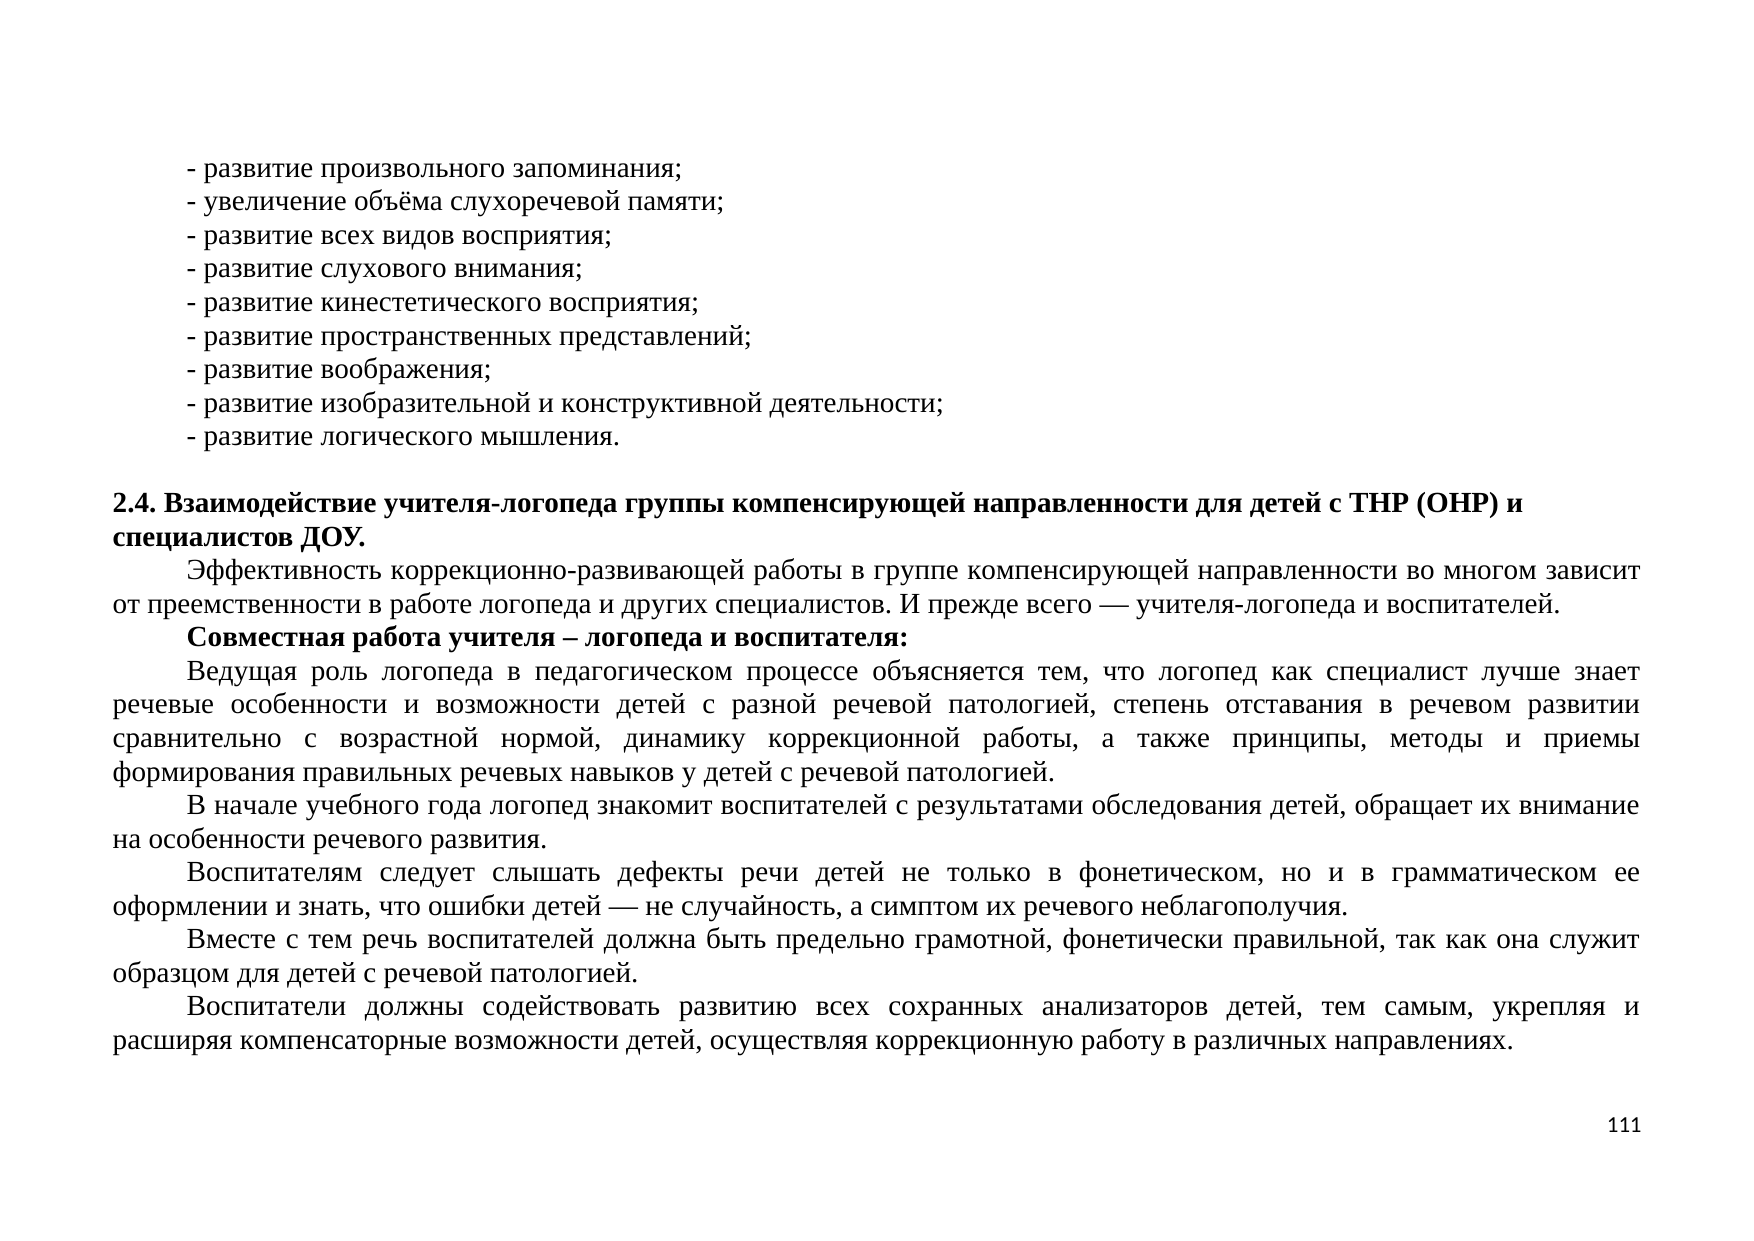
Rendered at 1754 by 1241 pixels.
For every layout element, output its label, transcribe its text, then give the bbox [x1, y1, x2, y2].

text - развитие кинестетического восприятия; [112, 284, 1642, 318]
text - развитие пространственных представлений; [112, 318, 1642, 351]
text Воспитателям следует слышать дефекты речи детей не только в фонетическом, но и в грамматическом ее оформлении и знать, что ошибки детей — не случайность, а симптом их речевого неблагополучия. [112, 854, 1641, 921]
text Воспитатели должны содействовать развитию всех сохранных анализаторов детей, тем самым, укрепляя и расширяя компенсаторные возможности детей, осуществляя коррекционную работу в различных направлениях. [112, 988, 1641, 1056]
text В начале учебного года логопед знакомит воспитателей с результатами обследования детей, обращает их внимание на особенности речевого развития. [112, 787, 1641, 854]
text - развитие произвольного запоминания; [112, 150, 1642, 183]
text - увеличение объёма слухоречевой памяти; [112, 183, 1642, 217]
text Ведущая роль логопеда в педагогическом процессе объясняется тем, что логопед как специалист лучше знает речевые особенности и возможности детей с разной речевой патологией, степень отставания в речевом развитии сравнительно с возрастной нормой, динамику коррекционной работы, а также принципы, методы и приемы формирования правильных речевых навыков у детей с речевой патологией. [112, 653, 1641, 787]
text - развитие всех видов восприятия; [112, 217, 1642, 251]
text - развитие воображения; [112, 351, 1642, 385]
text Совместная работа учителя – логопеда и воспитателя: [112, 619, 1641, 653]
text Эффективность коррекционно-развивающей работы в группе компенсирующей направленности во многом зависит от преемственности в работе логопеда и других специалистов. И прежде всего — учителя-логопеда и воспитателей. [112, 552, 1641, 619]
text - развитие слухового внимания; [112, 251, 1642, 284]
text - развитие изобразительной и конструктивной деятельности; [112, 385, 1642, 418]
text Вместе с тем речь воспитателей должна быть предельно грамотной, фонетически правильной, так как она служит образцом для детей с речевой патологией. [112, 921, 1641, 988]
text - развитие логического мышления. [112, 418, 1642, 452]
text 2.4. Взаимодействие учителя-логопеда группы компенсирующей направленности для детей с ТНР (ОНР) и специалистов ДОУ. [112, 485, 1641, 552]
